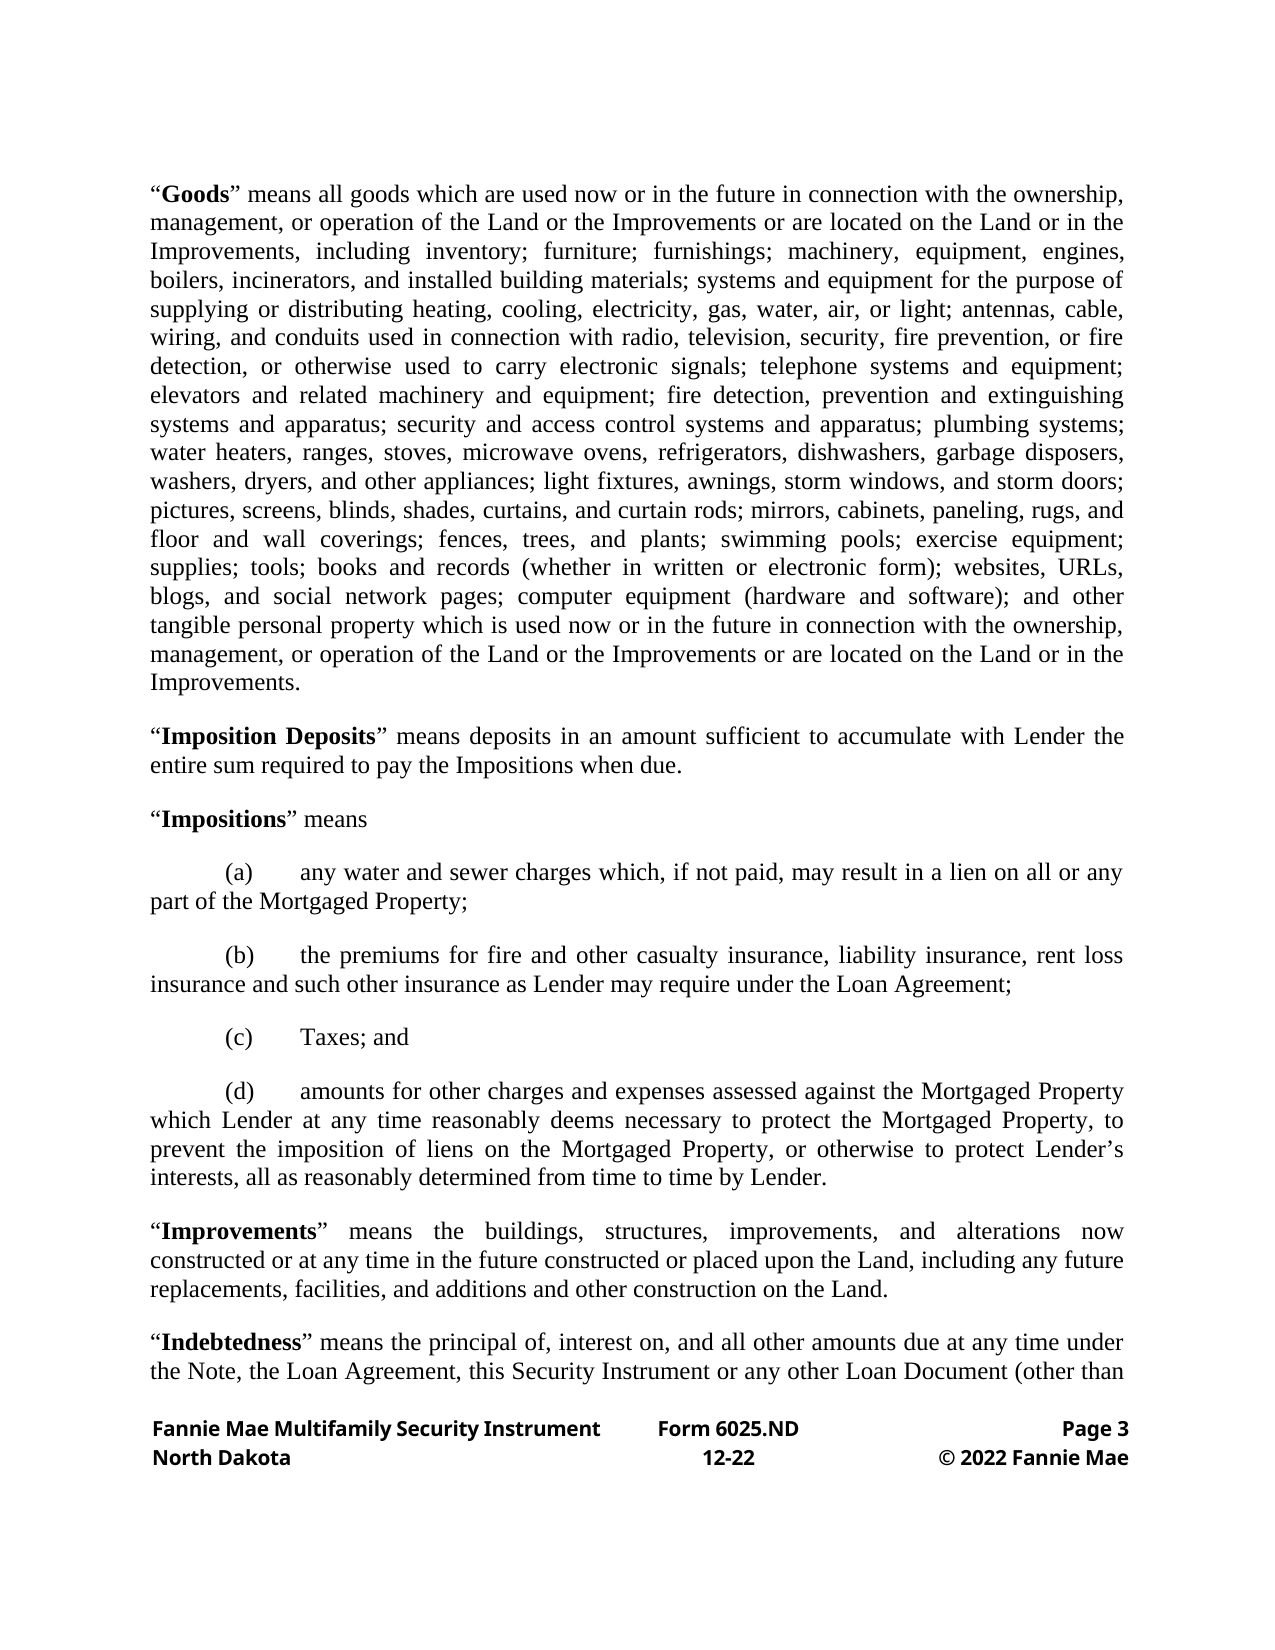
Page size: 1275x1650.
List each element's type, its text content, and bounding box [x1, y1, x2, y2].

text “Goods” means all goods which are used now or in the future in connection with the ownership, management, or operation of the Land or the Improvements or are located on the Land or in the Improvements, including inventory; furniture; furnishings; machinery, equipment, engines, boilers, incinerators, and installed building materials; systems and equipment for the purpose of supplying or distributing heating, cooling, electricity, gas, water, air, or light; antennas, cable, wiring, and conduits used in connection with radio, television, security, fire prevention, or fire detection, or otherwise used to carry electronic signals; telephone systems and equipment; elevators and related machinery and equipment; fire detection, prevention and extinguishing systems and apparatus; security and access control systems and apparatus; plumbing systems; water heaters, ranges, stoves, microwave ovens, refrigerators, dishwashers, garbage disposers, washers, dryers, and other appliances; light fixtures, awnings, storm windows, and storm doors; pictures, screens, blinds, shades, curtains, and curtain rods; mirrors, cabinets, paneling, rugs, and floor and wall coverings; fences, trees, and plants; swimming pools; exercise equipment; supplies; tools; books and records (whether in written or electronic form); websites, URLs, blogs, and social network pages; computer equipment (hardware and software); and other tangible personal property which is used now or in the future in connection with the ownership, management, or operation of the Land or the Improvements or are located on the Land or in the Improvements. [150, 179, 1125, 696]
text (d) amounts for other charges and expenses assessed against the Mortgaged Property which Lender at any time reasonably deems necessary to protect the Mortgaged Property, to prevent the imposition of liens on the Mortgaged Property, or otherwise to protect Lender’s interests, all as reasonably determined from time to time by Lender. [150, 1076, 1125, 1191]
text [150, 1327, 1125, 1385]
text “Impositions” means [150, 804, 1125, 832]
text (c) Taxes; and [150, 1022, 1125, 1051]
text “Imposition Deposits” means deposits in an amount sufficient to accumulate with Lender the entire sum required to pay the Impositions when due. [150, 721, 1125, 779]
text “Improvements” means the buildings, structures, improvements, and alterations now constructed or at any time in the future constructed or placed upon the Land, including any future replacements, facilities, and additions and other construction on the Land. [150, 1216, 1125, 1302]
text (a) any water and sewer charges which, if not paid, may result in a lien on all or any part of the Mortgaged Property; [150, 857, 1125, 915]
text (b) the premiums for fire and other casualty insurance, liability insurance, rent loss insurance and such other insurance as Lender may require under the Loan Agreement; [150, 940, 1125, 997]
